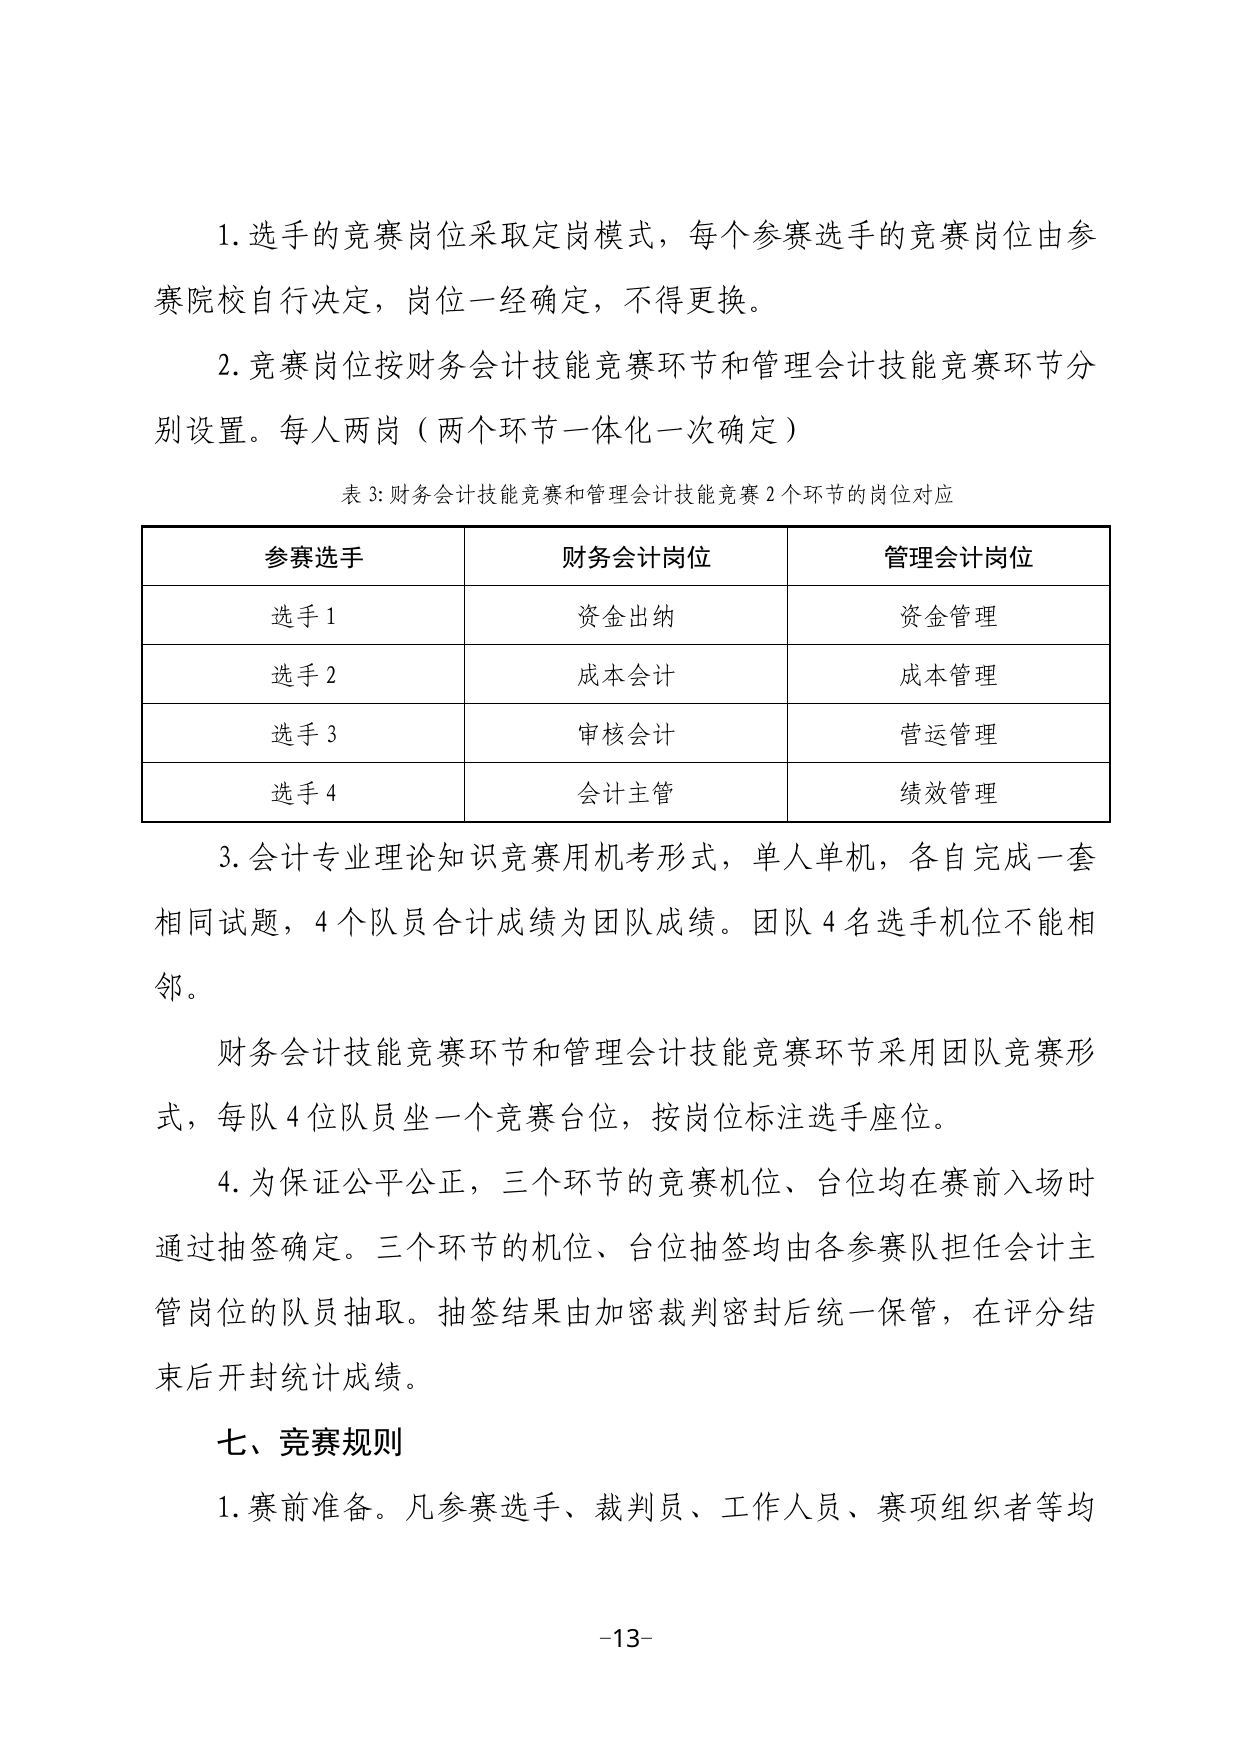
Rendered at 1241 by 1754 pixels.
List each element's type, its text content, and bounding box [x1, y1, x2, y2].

table_cell 营运管理 [788, 704, 1109, 762]
table_cell 选手1 [143, 586, 464, 643]
table_cell 审核会计 [465, 704, 787, 762]
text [153, 1473, 1098, 1538]
table_cell 选手2 [143, 645, 464, 703]
table_header 参赛选手 [143, 528, 464, 584]
table_cell 选手4 [143, 763, 464, 821]
table_header 管理会计岗位 [788, 528, 1109, 584]
text 3.会计专业理论知识竞赛用机考形式，单人单机，各自完成一套相同试题，4个队员合计成绩为团队成绩。团队4名选手机位不能相邻。 [153, 823, 1098, 1018]
text 4.为保证公平公正，三个环节的竞赛机位、台位均在赛前入场时通过抽签确定。三个环节的机位、台位抽签均由各参赛队担任会计主管岗位的队员抽取。抽签结果由加密裁判密封后统一保管，在评分结束后开封统计成绩。 [153, 1148, 1098, 1408]
text 表3:财务会计技能竞赛和管理会计技能竞赛2个环节的岗位对应 [153, 477, 1098, 509]
table_cell 成本会计 [465, 645, 787, 703]
text 财务会计技能竞赛环节和管理会计技能竞赛环节采用团队竞赛形式，每队4位队员坐一个竞赛台位，按岗位标注选手座位。 [153, 1018, 1098, 1148]
table_cell 资金管理 [788, 586, 1109, 643]
table_header 财务会计岗位 [465, 528, 787, 584]
subtitle 七、竞赛规则 [153, 1408, 1098, 1473]
table_cell 成本管理 [788, 645, 1109, 703]
table_cell 资金出纳 [465, 586, 787, 643]
text 2.竞赛岗位按财务会计技能竞赛环节和管理会计技能竞赛环节分别设置。每人两岗（两个环节一体化一次确定） [153, 330, 1098, 460]
table_cell 选手3 [143, 704, 464, 762]
text 1.选手的竞赛岗位采取定岗模式，每个参赛选手的竞赛岗位由参赛院校自行决定，岗位一经确定，不得更换。 [153, 200, 1098, 330]
table_cell 会计主管 [465, 763, 787, 821]
table_cell 绩效管理 [788, 763, 1109, 821]
